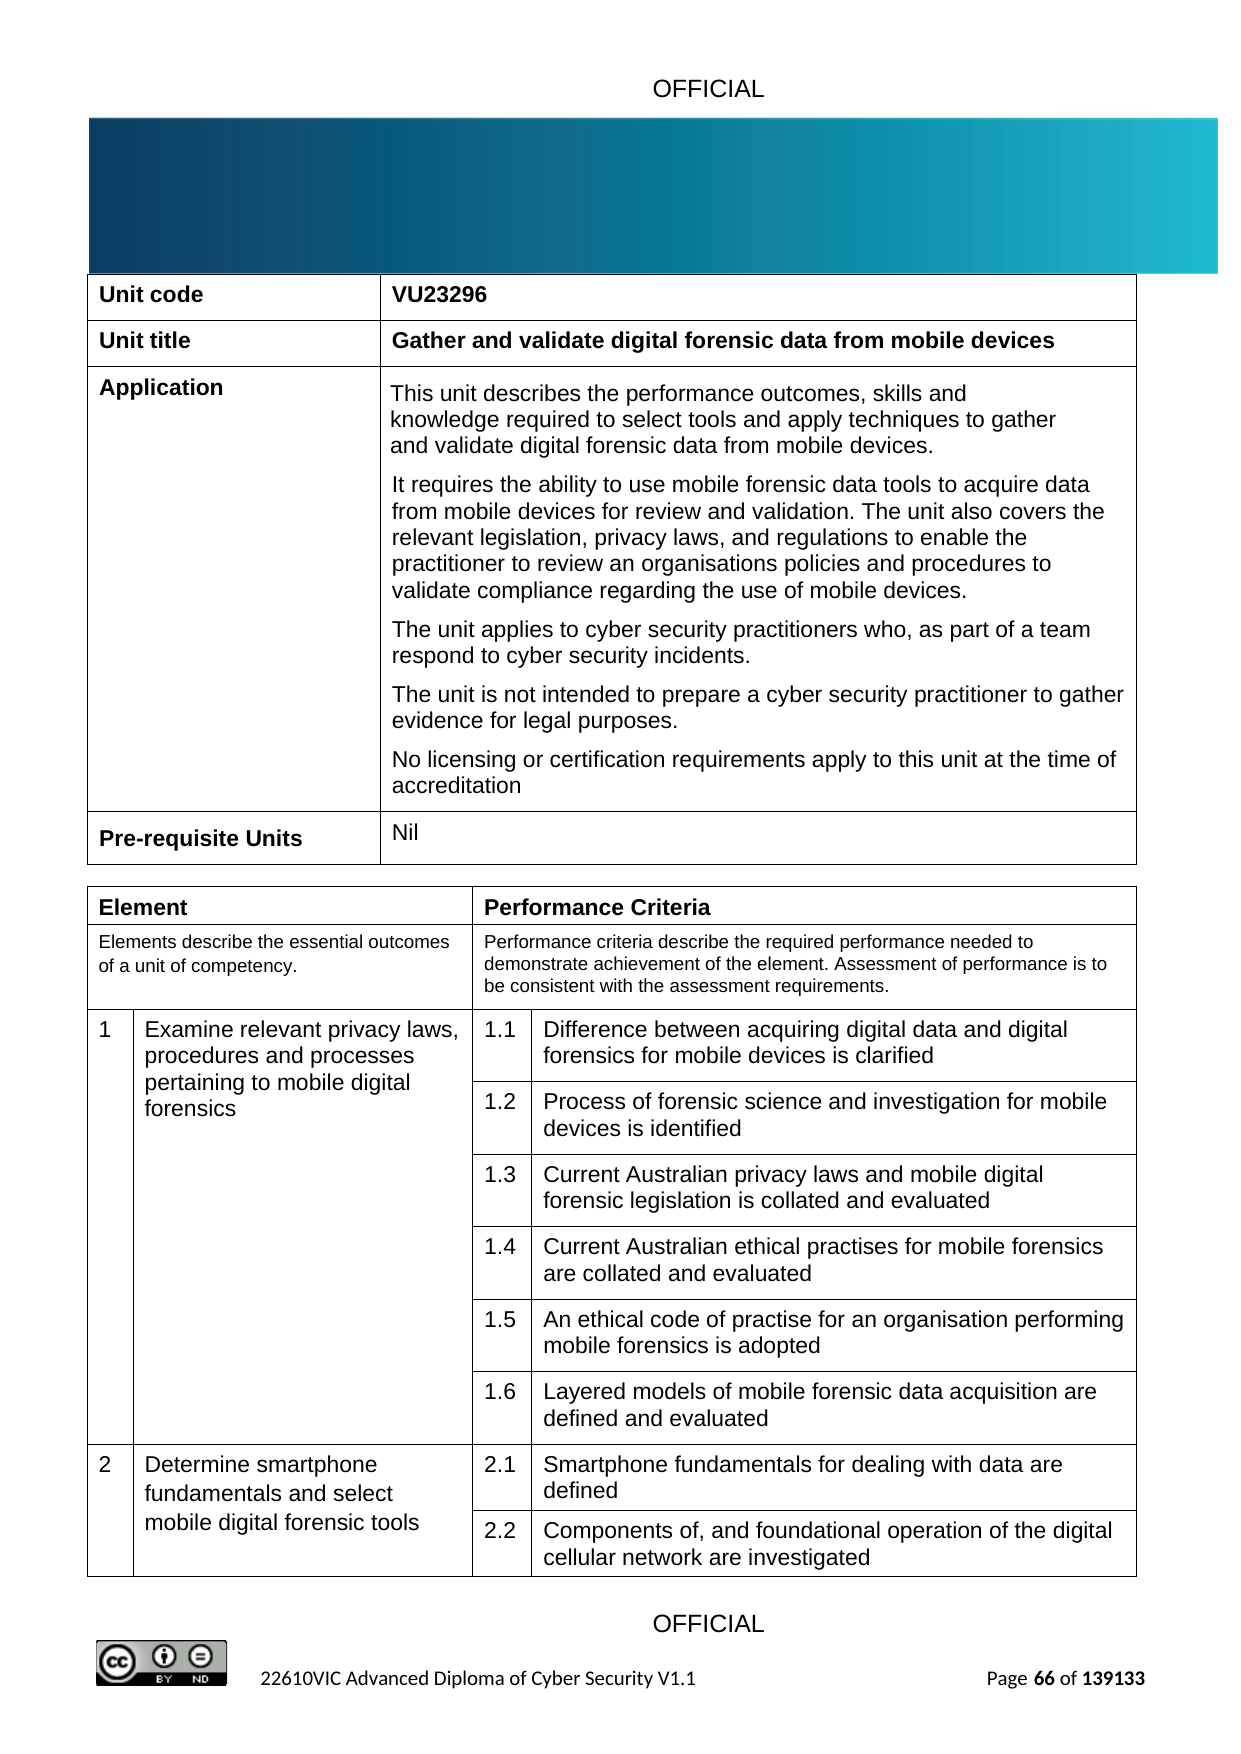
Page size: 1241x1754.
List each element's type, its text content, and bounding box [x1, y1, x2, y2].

table_cell Layered models of mobile forensic data acquisition are defined and evaluated [532, 1372, 1136, 1443]
table_cell This unit describes the performance outcomes, skills and knowledge required to select tools and apply techniques to gather and validate digital forensic data from mobile devices. It requires the ability to use mobile forensic data tools to acquire data from mobile devices for review and validation. The unit also covers the relevant legislation, privacy laws, and regulations to enable the practitioner to review an organisations policies and procedures to validate compliance regarding the use of mobile devices. The unit applies to cyber security practitioners who, as part of a team respond to cyber security incidents. The unit is not intended to prepare a cyber security practitioner to gather evidence for legal purposes. No licensing or certification requirements apply to this unit at the time of accreditation [381, 367, 1136, 811]
table_cell Performance criteria describe the required performance needed to demonstrate achievement of the element. Assessment of performance is to be consistent with the assessment requirements. [473, 925, 1136, 1008]
table_cell 1.1 [473, 1010, 531, 1081]
table_cell An ethical code of practise for an organisation performing mobile forensics is adopted [532, 1300, 1136, 1371]
table_header Performance Criteria [473, 887, 1136, 924]
table_cell 1.6 [473, 1372, 531, 1443]
table_cell Pre-requisite Units [88, 812, 380, 864]
table_cell 1 [88, 1010, 133, 1443]
table_cell 1.5 [473, 1300, 531, 1371]
table_cell Examine relevant privacy laws, procedures and processes pertaining to mobile digital forensics [134, 1010, 472, 1443]
table_cell 1.2 [473, 1082, 531, 1153]
table_cell 2 [88, 1445, 133, 1576]
table_header Element [88, 887, 472, 924]
table_cell Current Australian privacy laws and mobile digital forensic legislation is collated and evaluated [532, 1155, 1136, 1226]
picture [88, 117, 1220, 274]
table_cell Gather and validate digital forensic data from mobile devices [381, 321, 1136, 366]
table_cell Elements describe the essential outcomes of a unit of competency. [88, 925, 472, 1008]
table_cell Determine smartphone fundamentals and select mobile digital forensic tools [134, 1445, 472, 1576]
table_header Unit code [88, 275, 380, 320]
table_cell Components of, and foundational operation of the digital cellular network are investigated [532, 1511, 1136, 1576]
table_cell Application [88, 367, 380, 811]
table_cell 2.2 [473, 1511, 531, 1576]
table_cell 2.1 [473, 1445, 531, 1510]
table_cell Smartphone fundamentals for dealing with data are defined [532, 1445, 1136, 1510]
table_cell Difference between acquiring digital data and digital forensics for mobile devices is clarified [532, 1010, 1136, 1081]
picture [96, 1640, 228, 1686]
table_cell Process of forensic science and investigation for mobile devices is identified [532, 1082, 1136, 1153]
table_cell Nil [381, 812, 1136, 864]
table_cell 1.3 [473, 1155, 531, 1226]
table_cell Current Australian ethical practises for mobile forensics are collated and evaluated [532, 1227, 1136, 1298]
table_header VU23296 [381, 275, 1136, 320]
table_cell 1.4 [473, 1227, 531, 1298]
table_cell Unit title [88, 321, 380, 366]
